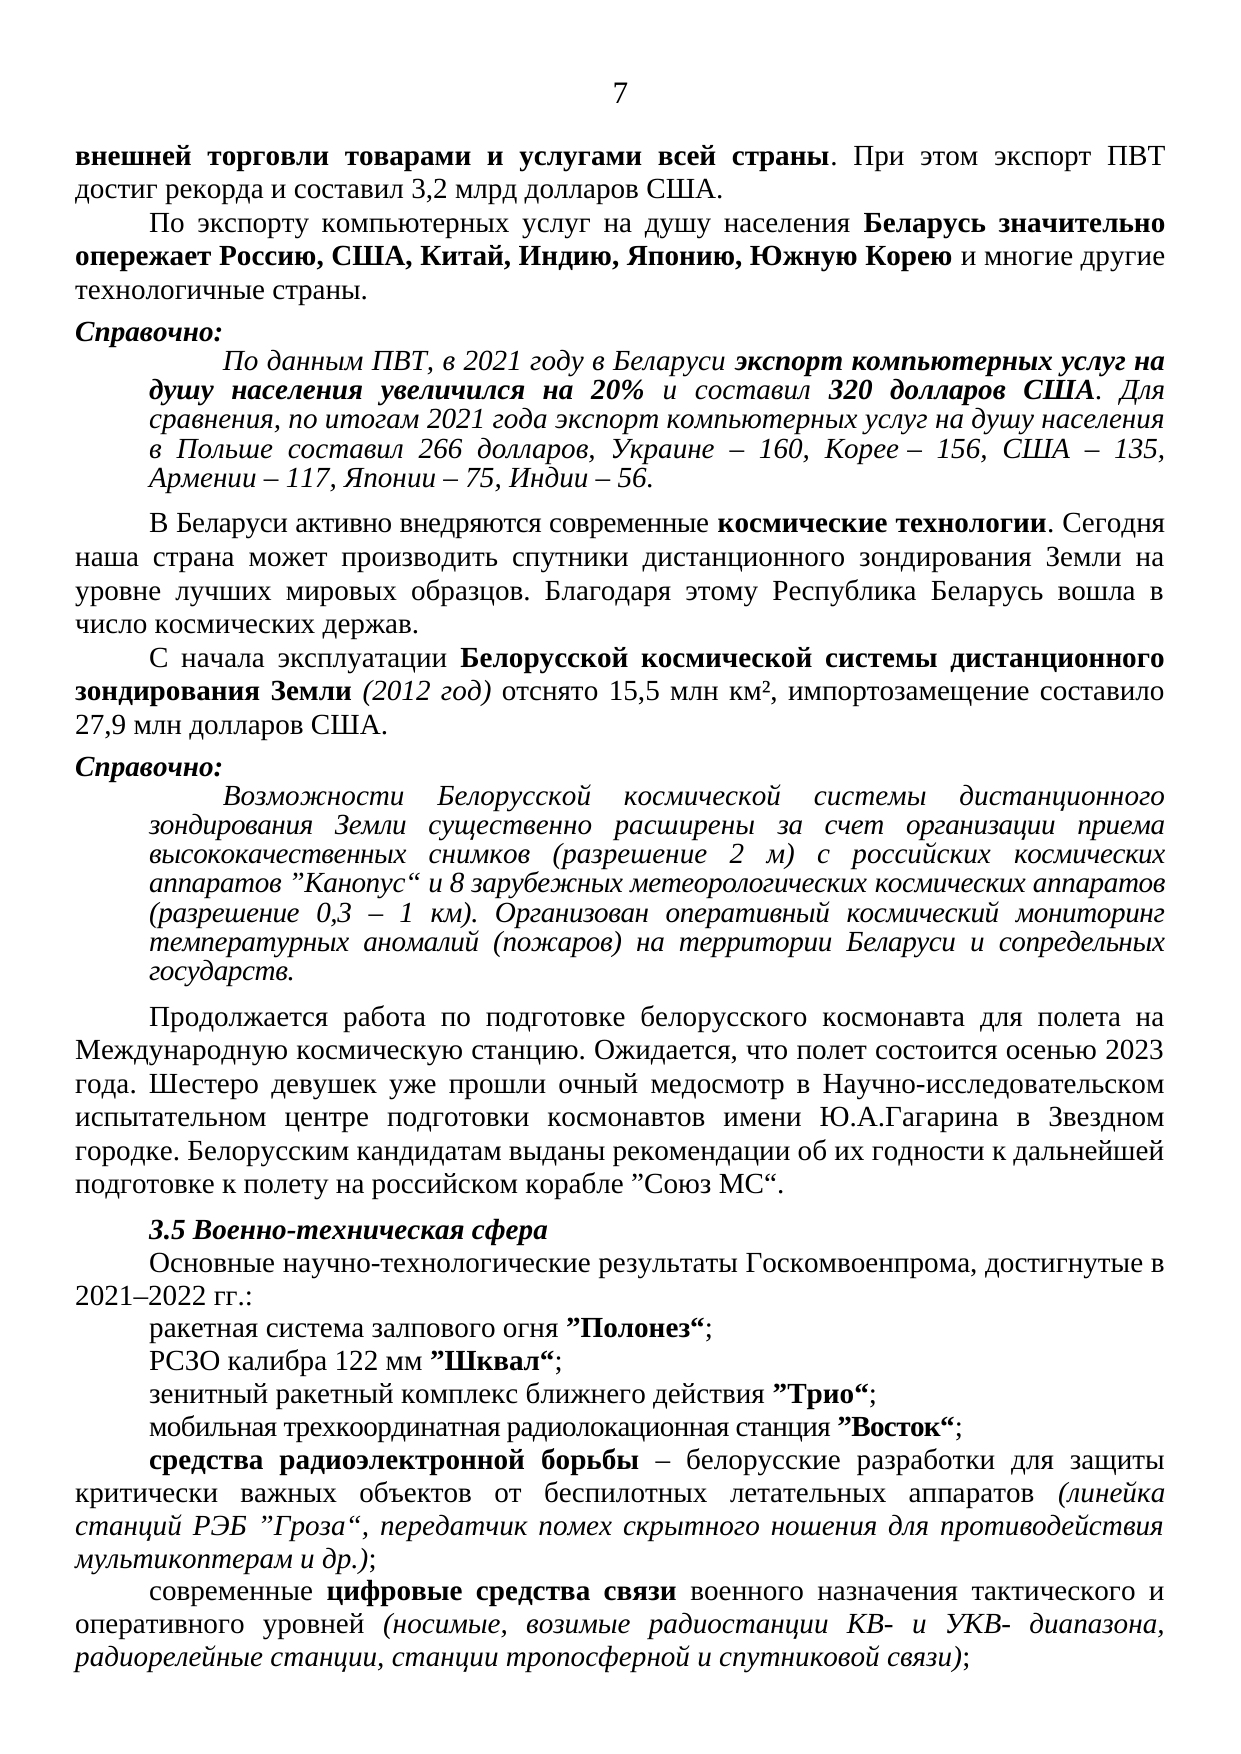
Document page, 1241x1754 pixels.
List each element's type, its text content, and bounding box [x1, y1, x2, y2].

text В Беларуси активно внедряются современные космические технологии. Сегодня наша страна может производить спутники дистанционного зондирования Земли на уровне лучших мировых образцов. Благодаря этому Республика Беларусь вошла в число космических держав. [75, 506, 1165, 640]
text С начала эксплуатации Белорусской космической системы дистанционного зондирования Земли (2012 год) отснято 15,5 млн км², импортозамещение составило 27,9 млн долларов США. [75, 640, 1165, 740]
text Основные научно-технологические результаты Госкомвоенпрома, достигнутые в 2021–2022 гг.: [75, 1246, 1165, 1312]
text мобильная трехкоординатная радиолокационная станция ”Восток“; [75, 1410, 1165, 1443]
text Возможности Белорусской космической системы дистанционного зондирования Земли существенно расширены за счет организации приема высококачественных снимков (разрешение 2 м) с российских космических аппаратов ”Канопус“ и 8 зарубежных метеорологических космических аппаратов (разрешение 0,3 – 1 км). Организован оперативный космический мониторинг температурных аномалий (пожаров) на территории Беларуси и сопредельных государств. [149, 782, 1165, 986]
text Справочно: [75, 318, 1165, 347]
text современные цифровые средства связи военного назначения тактического и оперативного уровней (носимые, возимые радиостанции КВ- и УКВ- диапазона, радиорелейные станции, станции тропосферной и спутниковой связи); [75, 1574, 1165, 1673]
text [75, 138, 1165, 205]
text средства радиоэлектронной борьбы – белорусские разработки для защиты критически важных объектов от беспилотных летательных аппаратов (линейка станций РЭБ ”Гроза“, передатчик помех скрытного ношения для противодействия мультикоптерам и др.); [75, 1443, 1165, 1574]
text 3.5 Военно-техническая сфера [75, 1212, 1165, 1246]
text зенитный ракетный комплекс ближнего действия ”Трио“; [75, 1377, 1165, 1410]
text По данным ПВТ, в 2021 году в Беларуси экспорт компьютерных услуг на душу населения увеличился на 20% и составил 320 долларов США. Для сравнения, по итогам 2021 года экспорт компьютерных услуг на душу населения в Польше составил 266 долларов, Украине – 160, Корее – 156, США – 135, Армении – 117, Японии – 75, Индии – 56. [149, 347, 1165, 493]
text Справочно: [75, 753, 1165, 782]
text Продолжается работа по подготовке белорусского космонавта для полета на Международную космическую станцию. Ожидается, что полет состоится осенью 2023 года. Шестеро девушек уже прошли очный медосмотр в Научно-исследовательском испытательном центре подготовки космонавтов имени Ю.А.Гагарина в Звездном городке. Белорусским кандидатам выданы рекомендации об их годности к дальнейшей подготовке к полету на российском корабле ”Союз МС“. [75, 999, 1165, 1200]
text РСЗО калибра 122 мм ”Шквал“; [75, 1344, 1165, 1377]
text ракетная система залпового огня ”Полонез“; [75, 1312, 1165, 1344]
text По экспорту компьютерных услуг на душу населения Беларусь значительно опережает Россию, США, Китай, Индию, Японию, Южную Корею и многие другие технологичные страны. [75, 205, 1165, 306]
